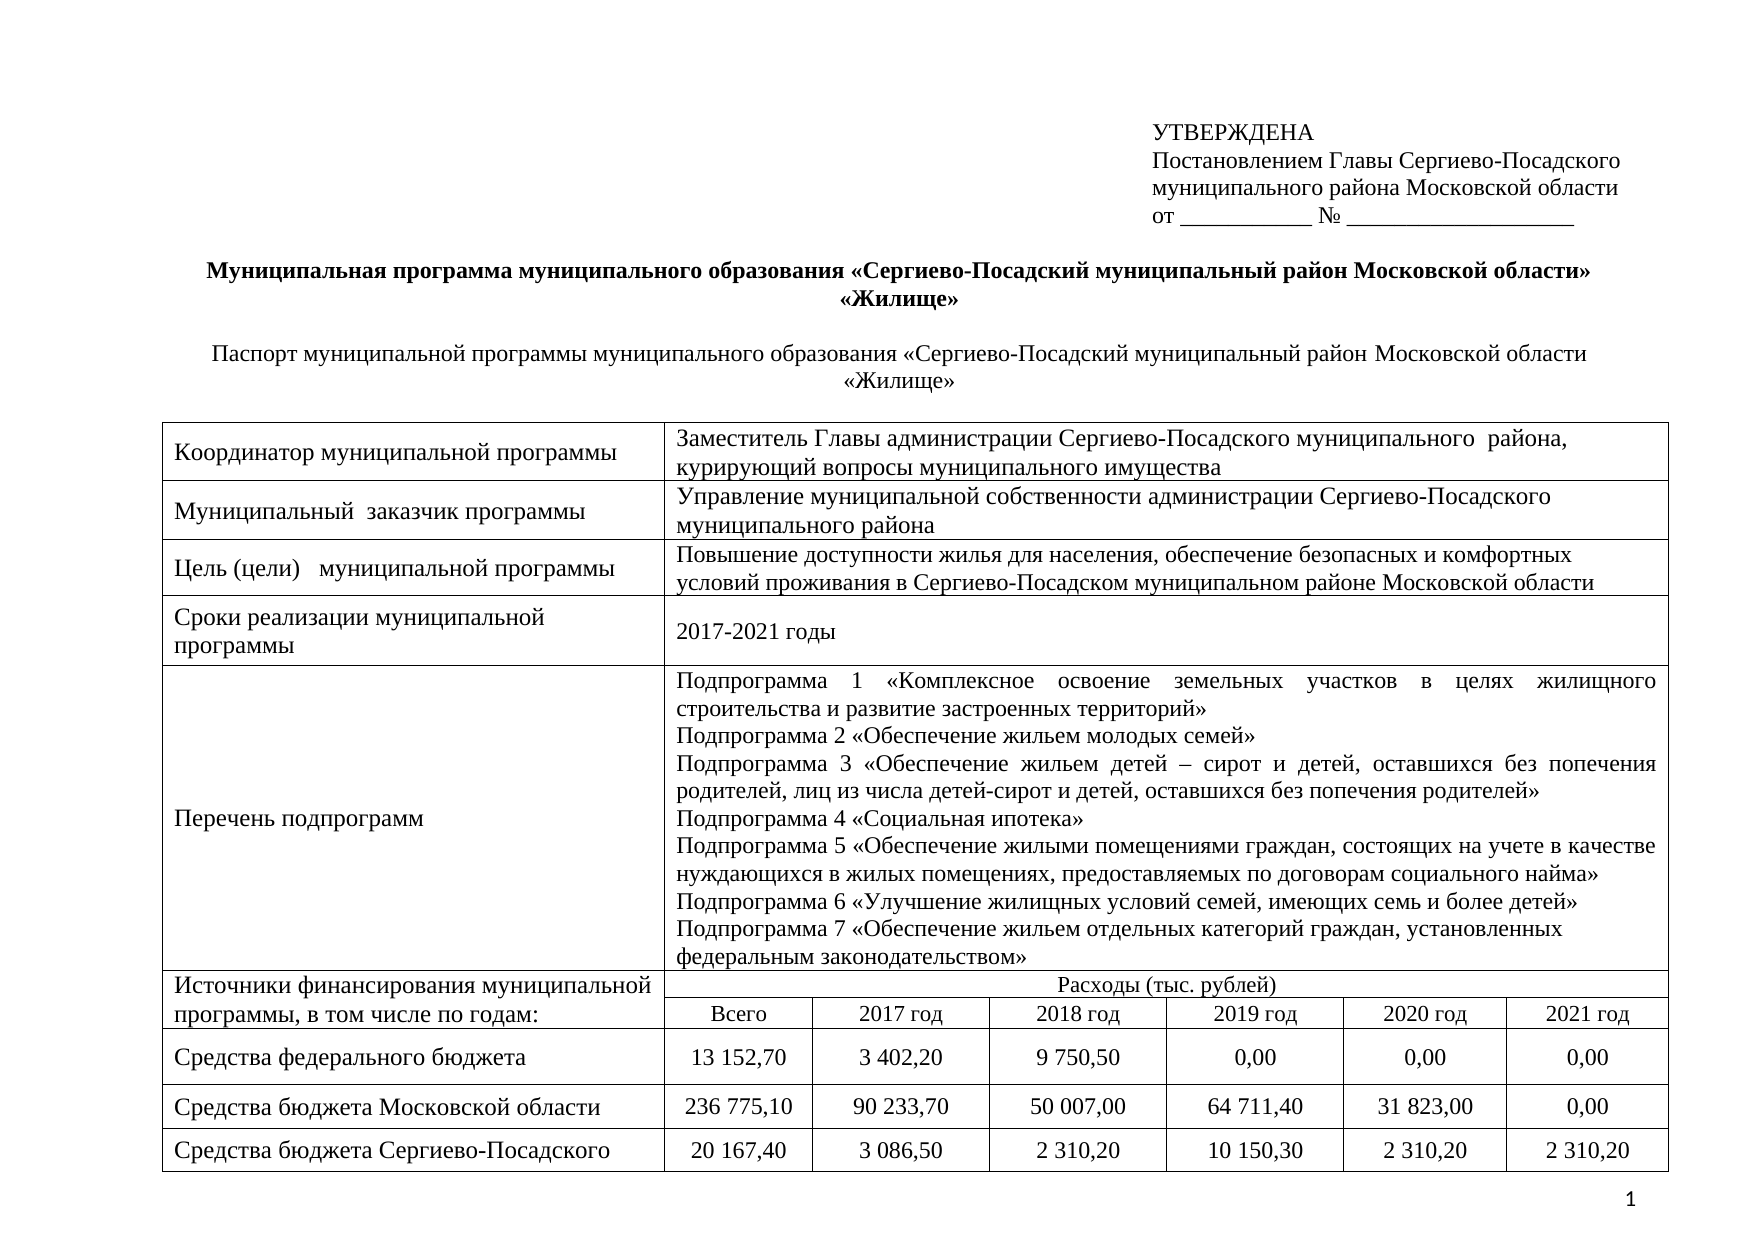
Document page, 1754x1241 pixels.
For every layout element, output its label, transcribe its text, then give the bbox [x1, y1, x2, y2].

table_cell Всего [665, 998, 812, 1028]
table_cell 90 233,70 [813, 1085, 989, 1128]
text Муниципальная программа муниципального образования «Сергиево-Посадский муниципальный район Московской области» «Жилище» [162, 256, 1636, 311]
table_cell Цель (цели) муниципальной программы [163, 540, 664, 595]
table_cell Расходы (тыс. рублей) [665, 971, 1668, 997]
table_cell Подпрограмма 1 «Комплексное освоение земельных участков в целях жилищного строительства и развитие застроенных территорий» Подпрограмма 2 «Обеспечение жильем молодых семей» Подпрограмма 3 «Обеспечение жильем детей – сирот и детей, оставшихся без попечения родителей, лиц из числа детей-сирот и детей, оставшихся без попечения родителей» Подпрограмма 4 «Социальная ипотека» Подпрограмма 5 «Обеспечение жилыми помещениями граждан, состоящих на учете в качестве нуждающихся в жилых помещениях, предоставляемых по договорам социального найма» Подпрограмма 6 «Улучшение жилищных условий семей, имеющих семь и более детей» Подпрограмма 7 «Обеспечение жильем отдельных категорий граждан, установленных федеральным законодательством» [665, 666, 1668, 969]
table_cell 9 750,50 [990, 1029, 1166, 1083]
table_cell 3 402,20 [813, 1029, 989, 1083]
text Паспорт муниципальной программы муниципального образования «Сергиево-Посадский муниципальный район Московской области «Жилище» [162, 339, 1636, 394]
table_cell 2020 год [1344, 998, 1506, 1028]
table_cell 2019 год [1167, 998, 1343, 1028]
table_cell 50 007,00 [990, 1085, 1166, 1128]
text УТВЕРЖДЕНА [162, 118, 1636, 146]
table_header Координатор муниципальной программы [163, 423, 664, 480]
text Постановлением Главы Сергиево-Посадского [162, 146, 1636, 173]
table_cell 2 310,20 [990, 1129, 1166, 1171]
table_cell 64 711,40 [1167, 1085, 1343, 1128]
table_header Заместитель Главы администрации Сергиево-Посадского муниципального района, курирующий вопросы муниципального имущества [665, 423, 1668, 480]
table_cell Перечень подпрограмм [163, 666, 664, 969]
table_cell 3 086,50 [813, 1129, 989, 1171]
table_cell 0,00 [1507, 1029, 1668, 1083]
table_cell 0,00 [1167, 1029, 1343, 1083]
table_cell 2017 год [813, 998, 989, 1028]
table_cell Средства бюджета Московской области [163, 1085, 664, 1128]
table_cell Сроки реализации муниципальной программы [163, 596, 664, 665]
table_cell 13 152,70 [665, 1029, 812, 1083]
table_cell 2 310,20 [1344, 1129, 1506, 1171]
table_cell 31 823,00 [1344, 1085, 1506, 1128]
table_cell Источники финансирования муниципальной программы, в том числе по годам: [163, 971, 664, 1028]
table_cell 236 775,10 [665, 1085, 812, 1128]
table_cell Управление муниципальной собственности администрации Сергиево-Посадского муниципального района [665, 481, 1668, 539]
table_cell 0,00 [1507, 1085, 1668, 1128]
table_cell Повышение доступности жилья для населения, обеспечение безопасных и комфортных условий проживания в Сергиево-Посадском муниципальном районе Московской области [665, 540, 1668, 595]
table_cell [163, 1129, 664, 1171]
table_cell 2017-2021 годы [665, 596, 1668, 665]
table_cell 2018 год [990, 998, 1166, 1028]
text от ___________ № ___________________ [162, 201, 1636, 228]
table_cell 20 167,40 [665, 1129, 812, 1171]
table_cell 0,00 [1344, 1029, 1506, 1083]
table_cell 2 310,20 [1507, 1129, 1668, 1171]
table_cell 10 150,30 [1167, 1129, 1343, 1171]
text муниципального района Московской области [162, 173, 1636, 201]
table_cell Средства федерального бюджета [163, 1029, 664, 1083]
table_cell 2021 год [1507, 998, 1668, 1028]
table_cell Муниципальный заказчик программы [163, 481, 664, 539]
